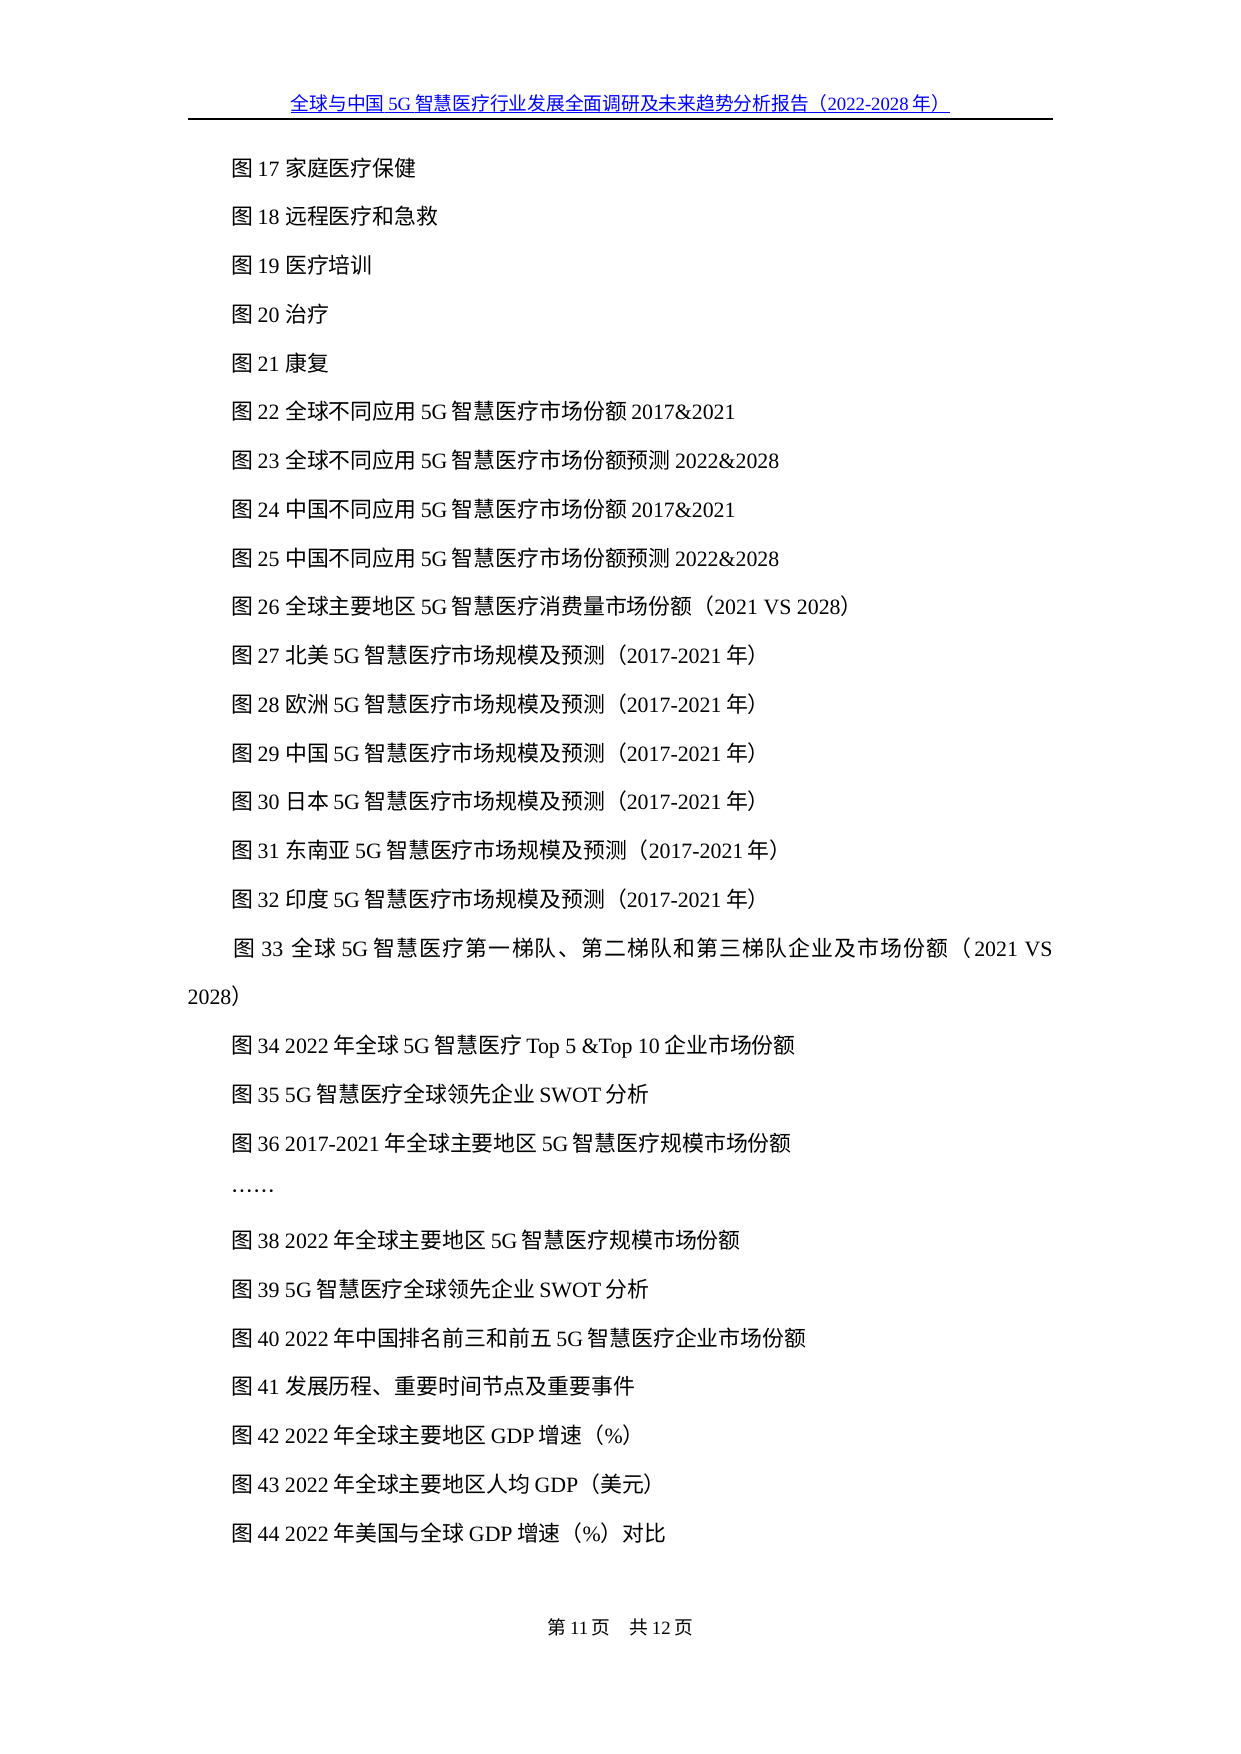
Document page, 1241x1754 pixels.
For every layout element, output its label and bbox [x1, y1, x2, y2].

text [187, 150, 1053, 1548]
